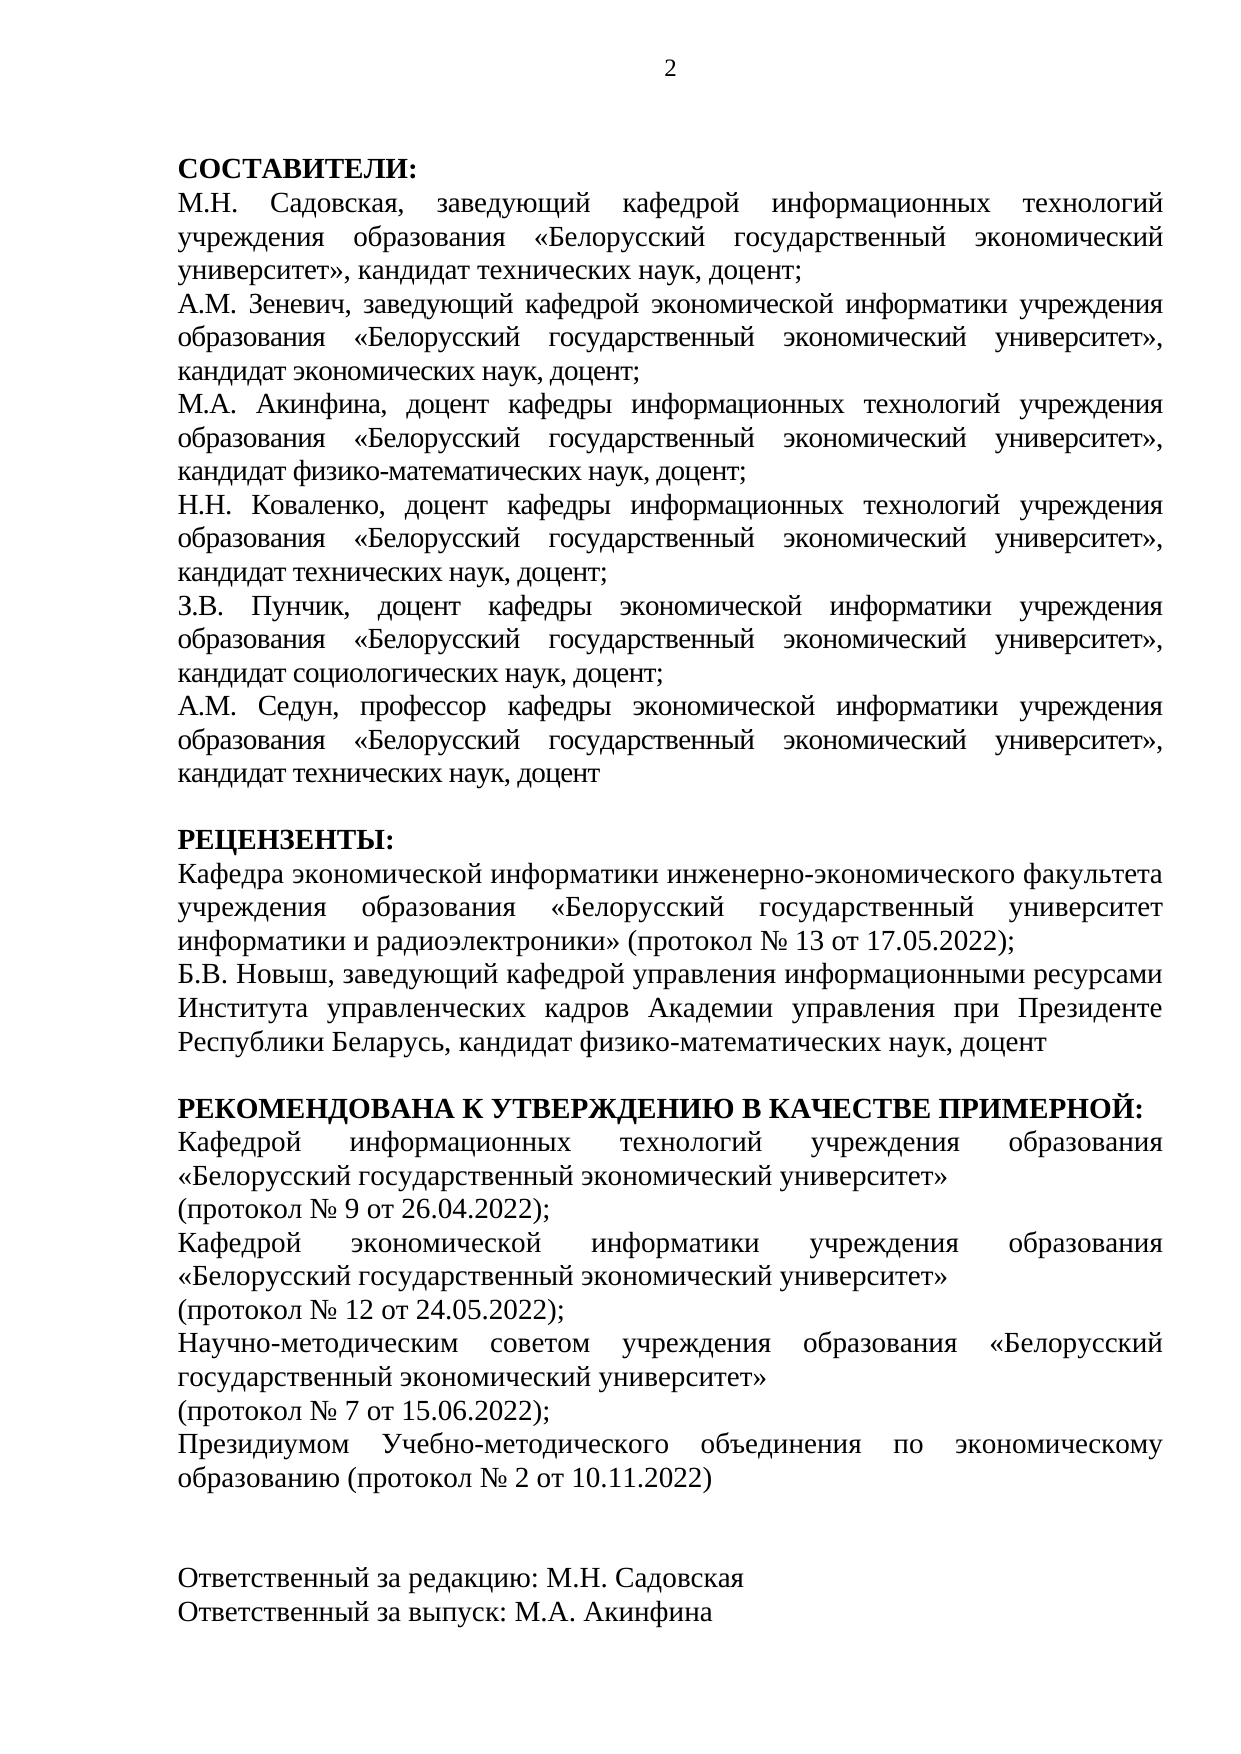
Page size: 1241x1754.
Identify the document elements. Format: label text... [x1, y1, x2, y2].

text (протокол № 9 от 26.04.2022); [177, 1191, 1163, 1225]
text (протокол № 12 от 24.05.2022); [177, 1292, 1163, 1326]
text З.В. Пунчик, доцент кафедры экономической информатики учреждения образования «Белорусский государственный экономический университет», кандидат социологических наук, доцент; [177, 588, 1163, 688]
text Президиумом Учебно-методического объединения по экономическому образованию (протокол № 2 от 10.11.2022) [177, 1426, 1163, 1493]
text Ответственный за редакцию: М.Н. Садовская [177, 1560, 1163, 1594]
text М.Н. Садовская, заведующий кафедрой информационных технологий учреждения образования «Белорусский государственный экономический университет», кандидат технических наук, доцент; [177, 185, 1163, 286]
text Кафедрой экономической информатики учреждения образования «Белорусский государственный экономический университет» [177, 1225, 1163, 1292]
text Б.В. Новыш, заведующий кафедрой управления информационными ресурсами Института управленческих кадров Академии управления при Президенте Республики Беларусь, кандидат физико-математических наук, доцент [177, 957, 1163, 1057]
text А.М. Седун, профессор кафедры экономической информатики учреждения образования «Белорусский государственный экономический университет», кандидат технических наук, доцент [177, 688, 1163, 789]
text (протокол № 7 от 15.06.2022); [177, 1393, 1163, 1426]
text Кафедрой информационных технологий учреждения образования «Белорусский государственный экономический университет» [177, 1124, 1163, 1191]
text Кафедра экономической информатики инженерно-экономического факультета учреждения образования «Белорусский государственный университет информатики и радиоэлектроники» (протокол № 13 от 17.05.2022); [177, 856, 1163, 957]
text А.М. Зеневич, заведующий кафедрой экономической информатики учреждения образования «Белорусский государственный экономический университет», кандидат экономических наук, доцент; [177, 286, 1163, 386]
text Научно-методическим советом учреждения образования «Белорусский государственный экономический университет» [177, 1326, 1163, 1393]
text Н.Н. Коваленко, доцент кафедры информационных технологий учреждения образования «Белорусский государственный экономический университет», кандидат технических наук, доцент; [177, 487, 1163, 588]
text М.А. Акинфина, доцент кафедры информационных технологий учреждения образования «Белорусский государственный экономический университет», кандидат физико-математических наук, доцент; [177, 386, 1163, 487]
text Рекомендована к утверждению В КАЧЕСТВЕ ПРИМЕРНОЙ: [177, 1091, 1163, 1124]
text СоставителИ: [177, 152, 1163, 185]
text Ответственный за выпуск: М.А. Акинфина [177, 1594, 1163, 1627]
text Рецензенты: [177, 822, 1163, 856]
